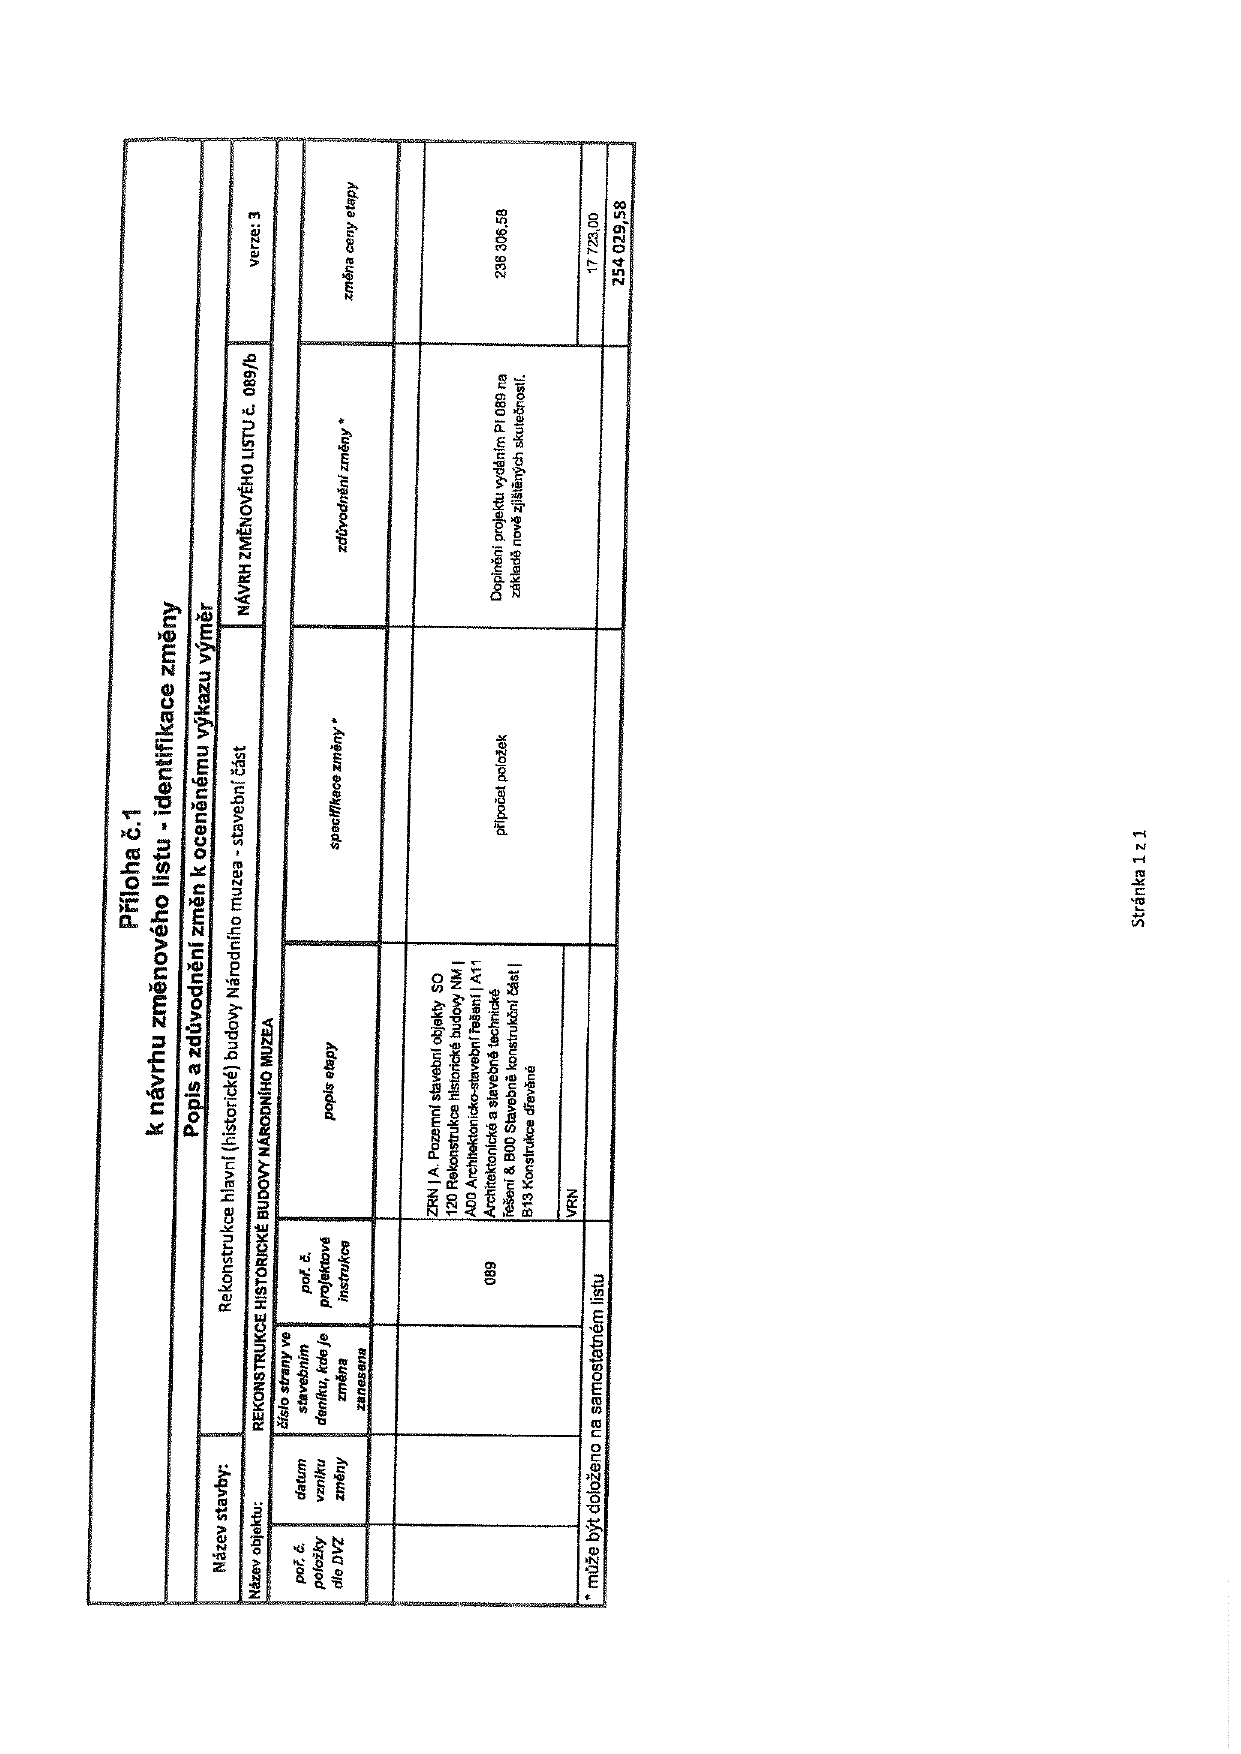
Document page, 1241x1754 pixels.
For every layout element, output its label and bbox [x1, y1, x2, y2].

picture [86, 137, 1229, 1749]
